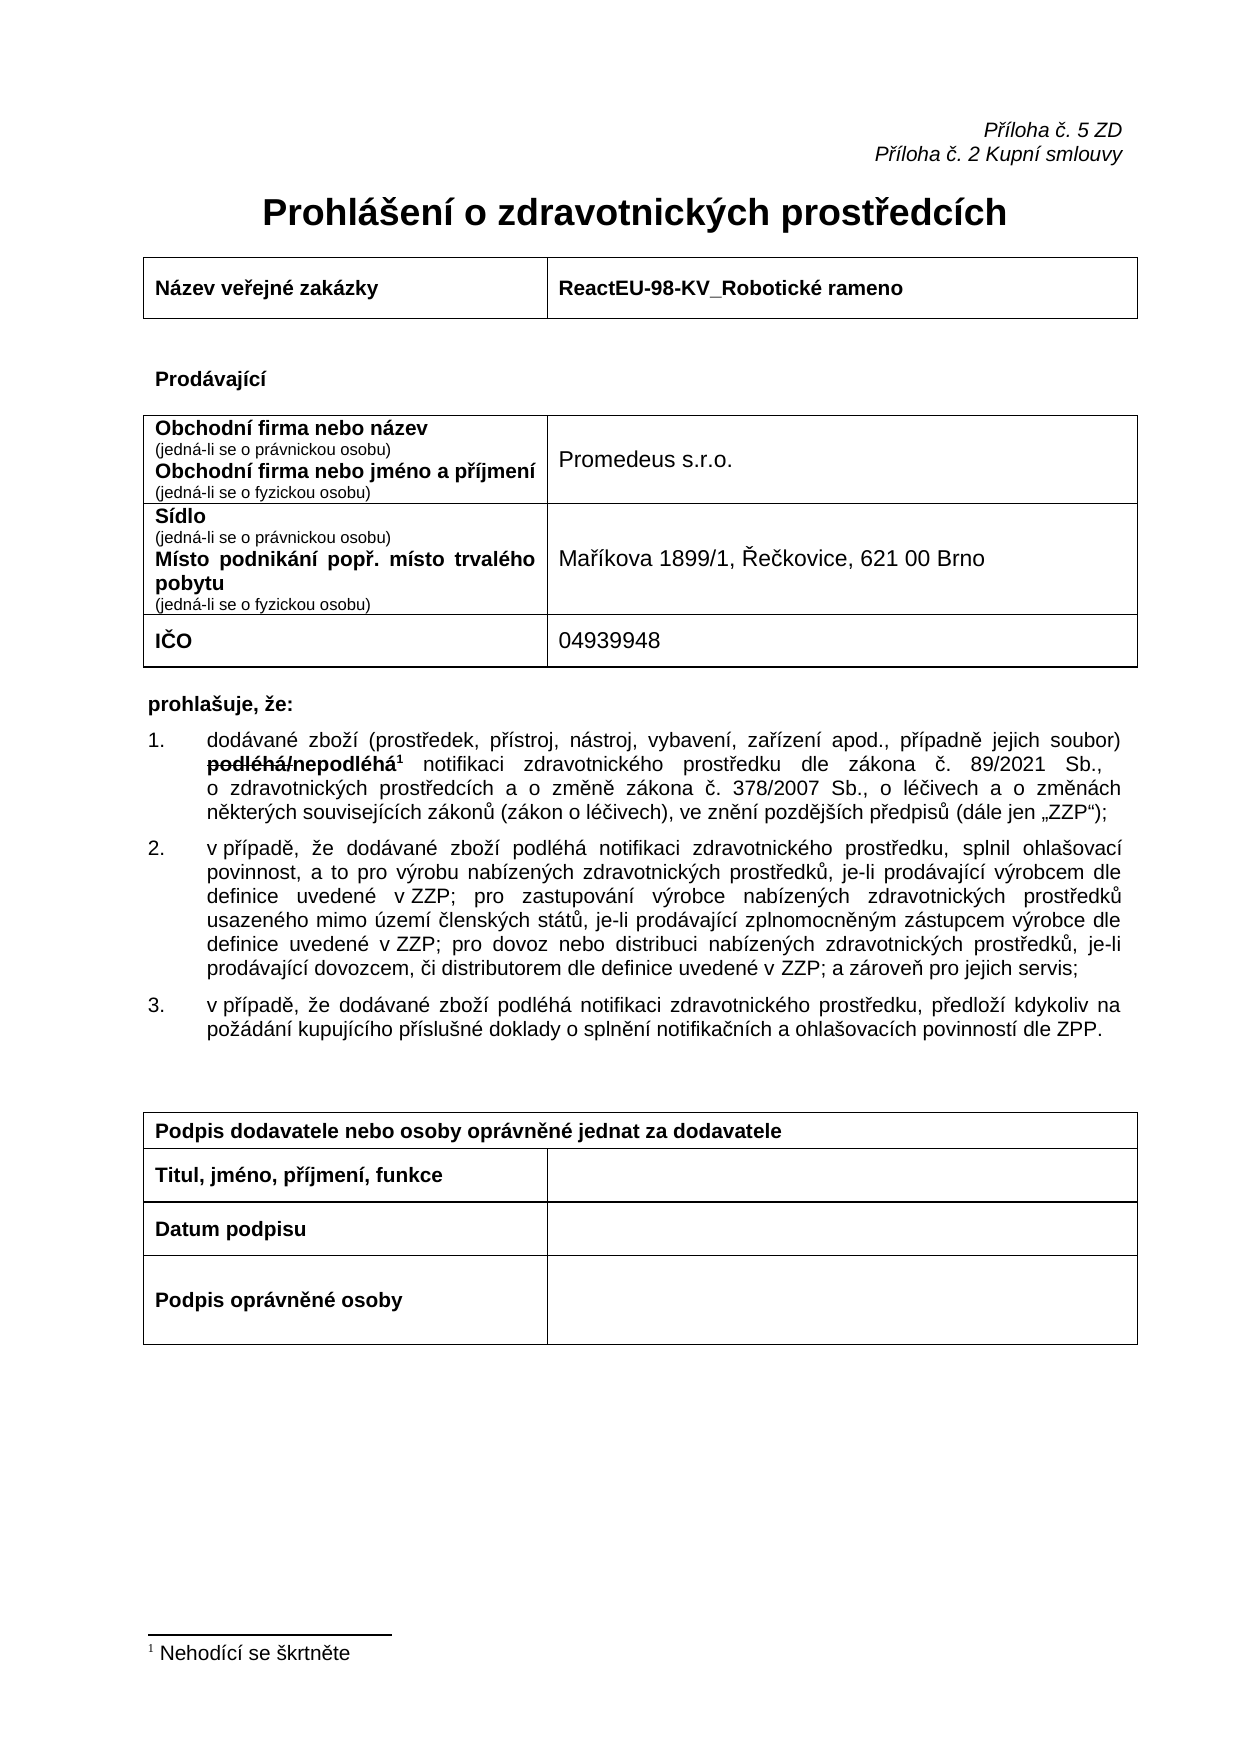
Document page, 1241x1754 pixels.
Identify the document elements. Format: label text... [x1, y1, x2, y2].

table_cell [548, 1149, 1137, 1201]
table_cell [548, 1203, 1137, 1254]
list dodávané zboží (prostředek, přístroj, nástroj, vybavení, zařízení apod., případně jejich soubor) podléhá/nepodléhá notifikaci zdravotnického prostředku dle zákona č. 89/2021 Sb., o zdravotnických prostředcích a o změně zákona č. 378/2007 Sb., o léčivech a o změnách některých souvisejících zákonů (zákon o léčivech), ve znění pozdějších předpisů (dále jen „ZZP“); [148, 728, 1122, 824]
table_header Obchodní firma nebo název (jedná-li se o právnickou osobu) Obchodní firma nebo jméno a příjmení (jedná-li se o fyzickou osobu) [144, 416, 547, 502]
table_cell Titul, jméno, příjmení, funkce [144, 1149, 547, 1201]
table_header Promedeus s.r.o. [548, 416, 1137, 502]
text Příloha č. 5 ZD [148, 118, 1122, 142]
table_cell 04939948 [548, 615, 1137, 666]
list v případě, že dodávané zboží podléhá notifikaci zdravotnického prostředku, splnil ohlašovací povinnost, a to pro výrobu nabízených zdravotnických prostředků, je-li prodávající výrobcem dle definice uvedené v ZZP; pro zastupování výrobce nabízených zdravotnických prostředků usazeného mimo území členských států, je-li prodávající zplnomocněným zástupcem výrobce dle definice uvedené v ZZP; pro dovoz nebo distribuci nabízených zdravotnických prostředků, je-li prodávající dovozcem, či distributorem dle definice uvedené v ZZP; a zároveň pro jejich servis; [148, 836, 1122, 980]
list v případě, že dodávané zboží podléhá notifikaci zdravotnického prostředku, předloží kdykoliv na požádání kupujícího příslušné doklady o splnění notifikačních a ohlašovacích povinností dle ZPP. [148, 992, 1122, 1040]
table_cell [548, 1256, 1137, 1344]
subtitle Prohlášení o zdravotnických prostředcích [148, 190, 1122, 233]
text Prodávající [155, 367, 1122, 391]
table_header ReactEU-98-KV_Robotické rameno [548, 258, 1137, 318]
table_header Název veřejné zakázky [144, 258, 547, 318]
table_cell IČO [144, 615, 547, 666]
table_cell Datum podpisu [144, 1203, 547, 1254]
text Příloha č. 2 Kupní smlouvy [148, 142, 1122, 166]
table_header Podpis dodavatele nebo osoby oprávněné jednat za dodavatele [144, 1113, 1137, 1148]
table_cell Podpis oprávněné osoby [144, 1256, 547, 1344]
table_cell Maříkova 1899/1, Řečkovice, 621 00 Brno [548, 504, 1137, 614]
table_cell Sídlo (jedná-li se o právnickou osobu) Místo podnikání popř. místo trvalého pobytu (jedná-li se o fyzickou osobu) [144, 504, 547, 614]
text prohlašuje, že: [148, 691, 1122, 715]
